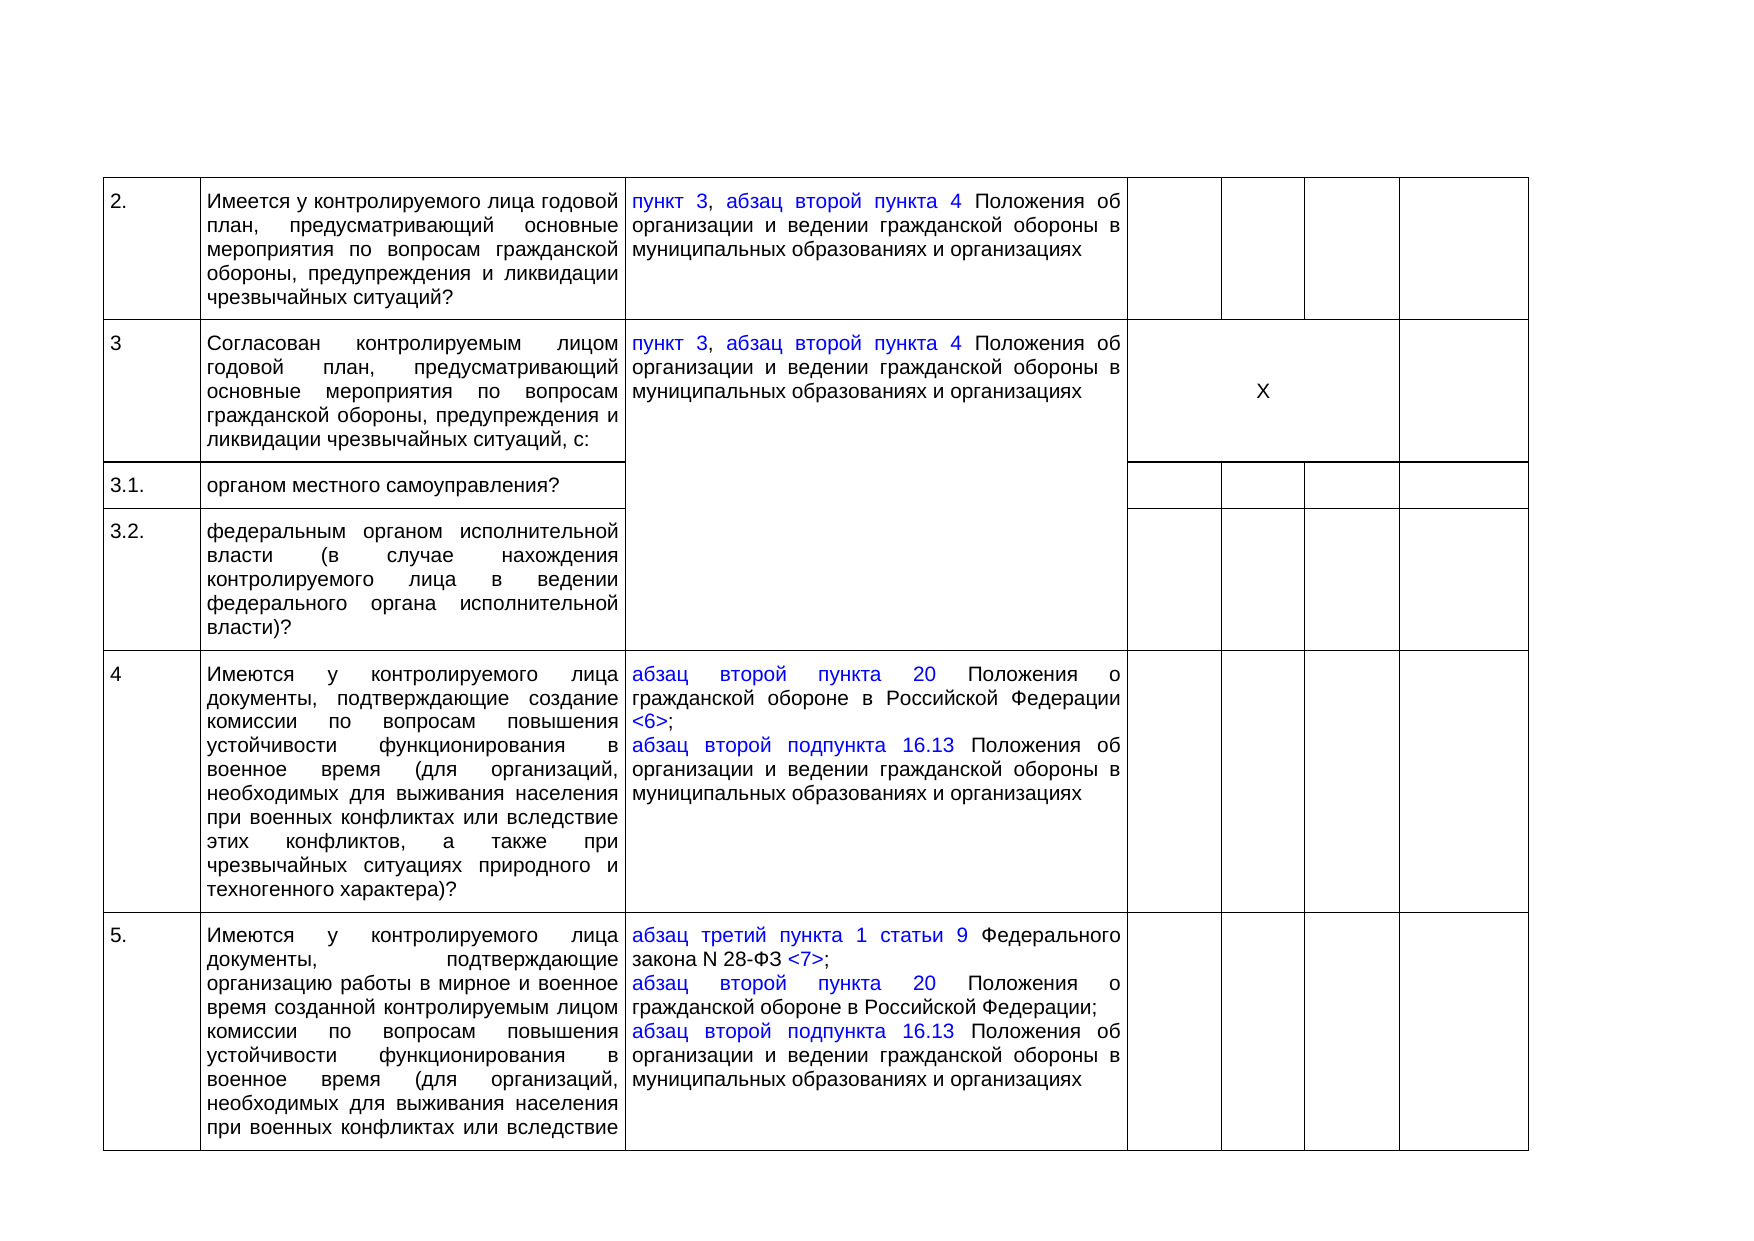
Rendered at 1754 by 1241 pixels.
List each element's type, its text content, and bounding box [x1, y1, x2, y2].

table_cell 3.2. [104, 509, 200, 650]
table_cell [1400, 320, 1528, 461]
table_cell [1400, 913, 1528, 1149]
table_cell 3.1. [104, 463, 200, 508]
table_cell [1222, 178, 1304, 319]
table_cell [1222, 913, 1304, 1149]
table_cell [1128, 913, 1221, 1149]
table_cell [1222, 463, 1304, 508]
table_cell [1400, 178, 1528, 319]
table_cell [1305, 178, 1399, 319]
table_cell [1305, 509, 1399, 650]
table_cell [626, 913, 1127, 1149]
table_cell 2. [104, 178, 200, 319]
table_cell [1305, 913, 1399, 1149]
table_cell органом местного самоуправления? [201, 463, 625, 508]
table_cell [1400, 651, 1528, 912]
table_cell 5. [104, 913, 200, 1149]
table_cell [1305, 463, 1399, 508]
table_cell [1400, 509, 1528, 650]
table_cell [1222, 509, 1304, 650]
table_cell пункт 3, абзац второй пункта 4 Положения об организации и ведении гражданской обороны в муниципальных образованиях и организациях [626, 320, 1127, 650]
table_cell [1128, 463, 1221, 508]
table_cell 3 [104, 320, 200, 461]
table_cell Имеется у контролируемого лица годовой план, предусматривающий основные мероприятия по вопросам гражданской обороны, предупреждения и ликвидации чрезвычайных ситуаций? [201, 178, 625, 319]
table_cell Согласован контролируемым лицом годовой план, предусматривающий основные мероприятия по вопросам гражданской обороны, предупреждения и ликвидации чрезвычайных ситуаций, с: [201, 320, 625, 461]
table_cell федеральным органом исполнительной власти (в случае нахождения контролируемого лица в ведении федерального органа исполнительной власти)? [201, 509, 625, 650]
table_cell абзац второй пункта 20 Положения о гражданской обороне в Российской Федерации <6>; абзац второй подпункта 16.13 Положения об организации и ведении гражданской обороны в муниципальных образованиях и организациях [626, 651, 1127, 912]
table_cell [1128, 178, 1221, 319]
table_cell Имеются у контролируемого лица документы, подтверждающие создание комиссии по вопросам повышения устойчивости функционирования в военное время (для организаций, необходимых для выживания населения при военных конфликтах или вследствие этих конфликтов, а также при чрезвычайных ситуациях природного и техногенного характера)? [201, 651, 625, 912]
table_cell [1400, 463, 1528, 508]
table_cell [1222, 651, 1304, 912]
table_cell [1305, 651, 1399, 912]
table_cell [1128, 509, 1221, 650]
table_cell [201, 913, 625, 1149]
table_cell [1128, 651, 1221, 912]
table_cell пункт 3, абзац второй пункта 4 Положения об организации и ведении гражданской обороны в муниципальных образованиях и организациях [626, 178, 1127, 319]
table_cell 4 [104, 651, 200, 912]
table_cell X [1128, 320, 1399, 461]
